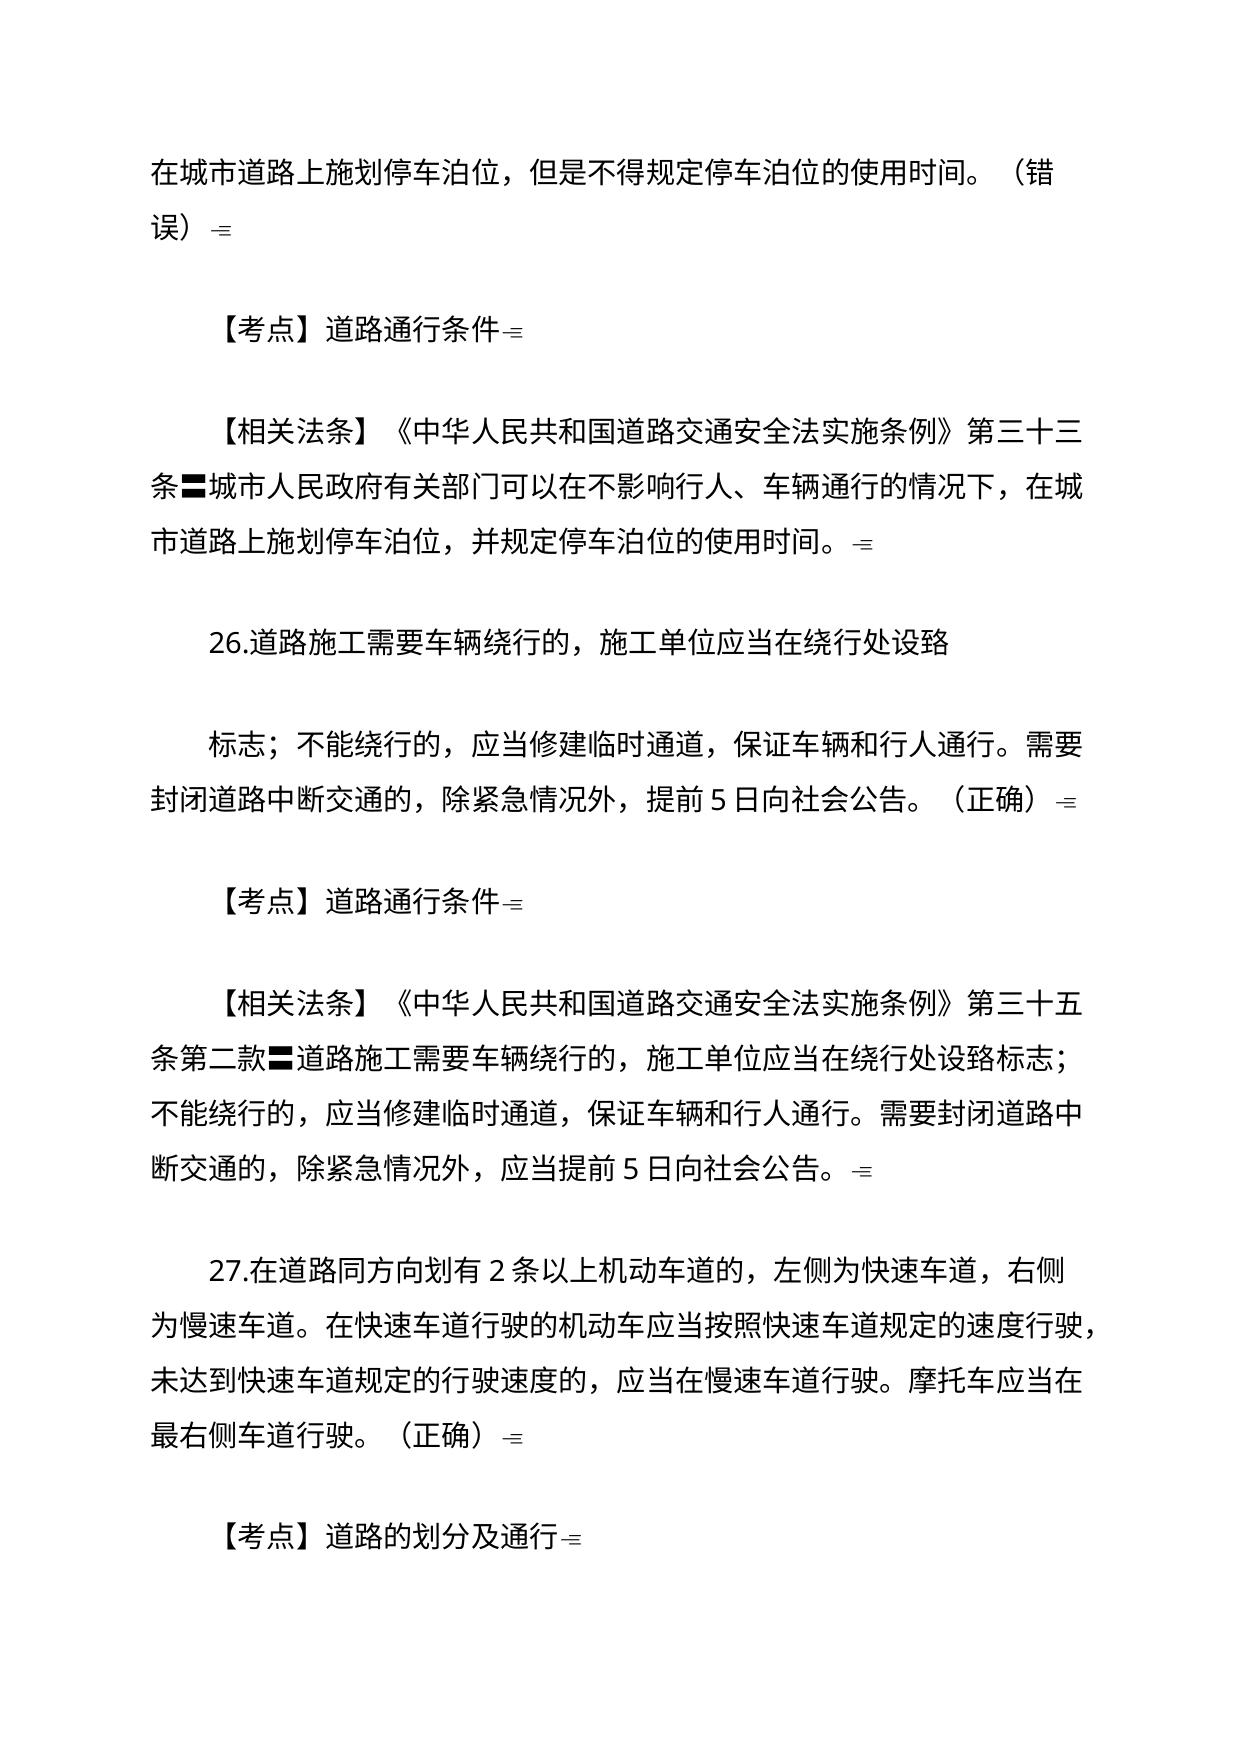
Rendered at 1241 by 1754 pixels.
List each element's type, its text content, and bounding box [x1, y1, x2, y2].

text 标志；不能绕行的，应当修建临时通道，保证车辆和行人通行。需要封闭道路中断交通的，除紧急情况外，提前5日向社会公告。（正确） [150, 722, 1090, 819]
text 【考点】道路的划分及通行 [150, 1514, 1090, 1556]
text 【考点】道路通行条件 [150, 879, 1090, 921]
text 27.在道路同方向划有2条以上机动车道的，左侧为快速车道，右侧为慢速车道。在快速车道行驶的机动车应当按照快速车道规定的速度行驶，未达到快速车道规定的行驶速度的，应当在慢速车道行驶。摩托车应当在最右侧车道行驶。（正确） [150, 1247, 1090, 1454]
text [150, 150, 1090, 247]
text 【相关法条】《中华人民共和国道路交通安全法实施条例》第三十三条〓城市人民政府有关部门可以在不影响行人、车辆通行的情况下，在城市道路上施划停车泊位，并规定停车泊位的使用时间。 [150, 408, 1090, 561]
text 26.道路施工需要车辆绕行的，施工单位应当在绕行处设臵 [150, 620, 1090, 662]
text 【考点】道路通行条件 [150, 307, 1090, 349]
text 【相关法条】《中华人民共和国道路交通安全法实施条例》第三十五条第二款〓道路施工需要车辆绕行的，施工单位应当在绕行处设臵标志；不能绕行的，应当修建临时通道，保证车辆和行人通行。需要封闭道路中断交通的，除紧急情况外，应当提前5日向社会公告。 [150, 981, 1090, 1188]
